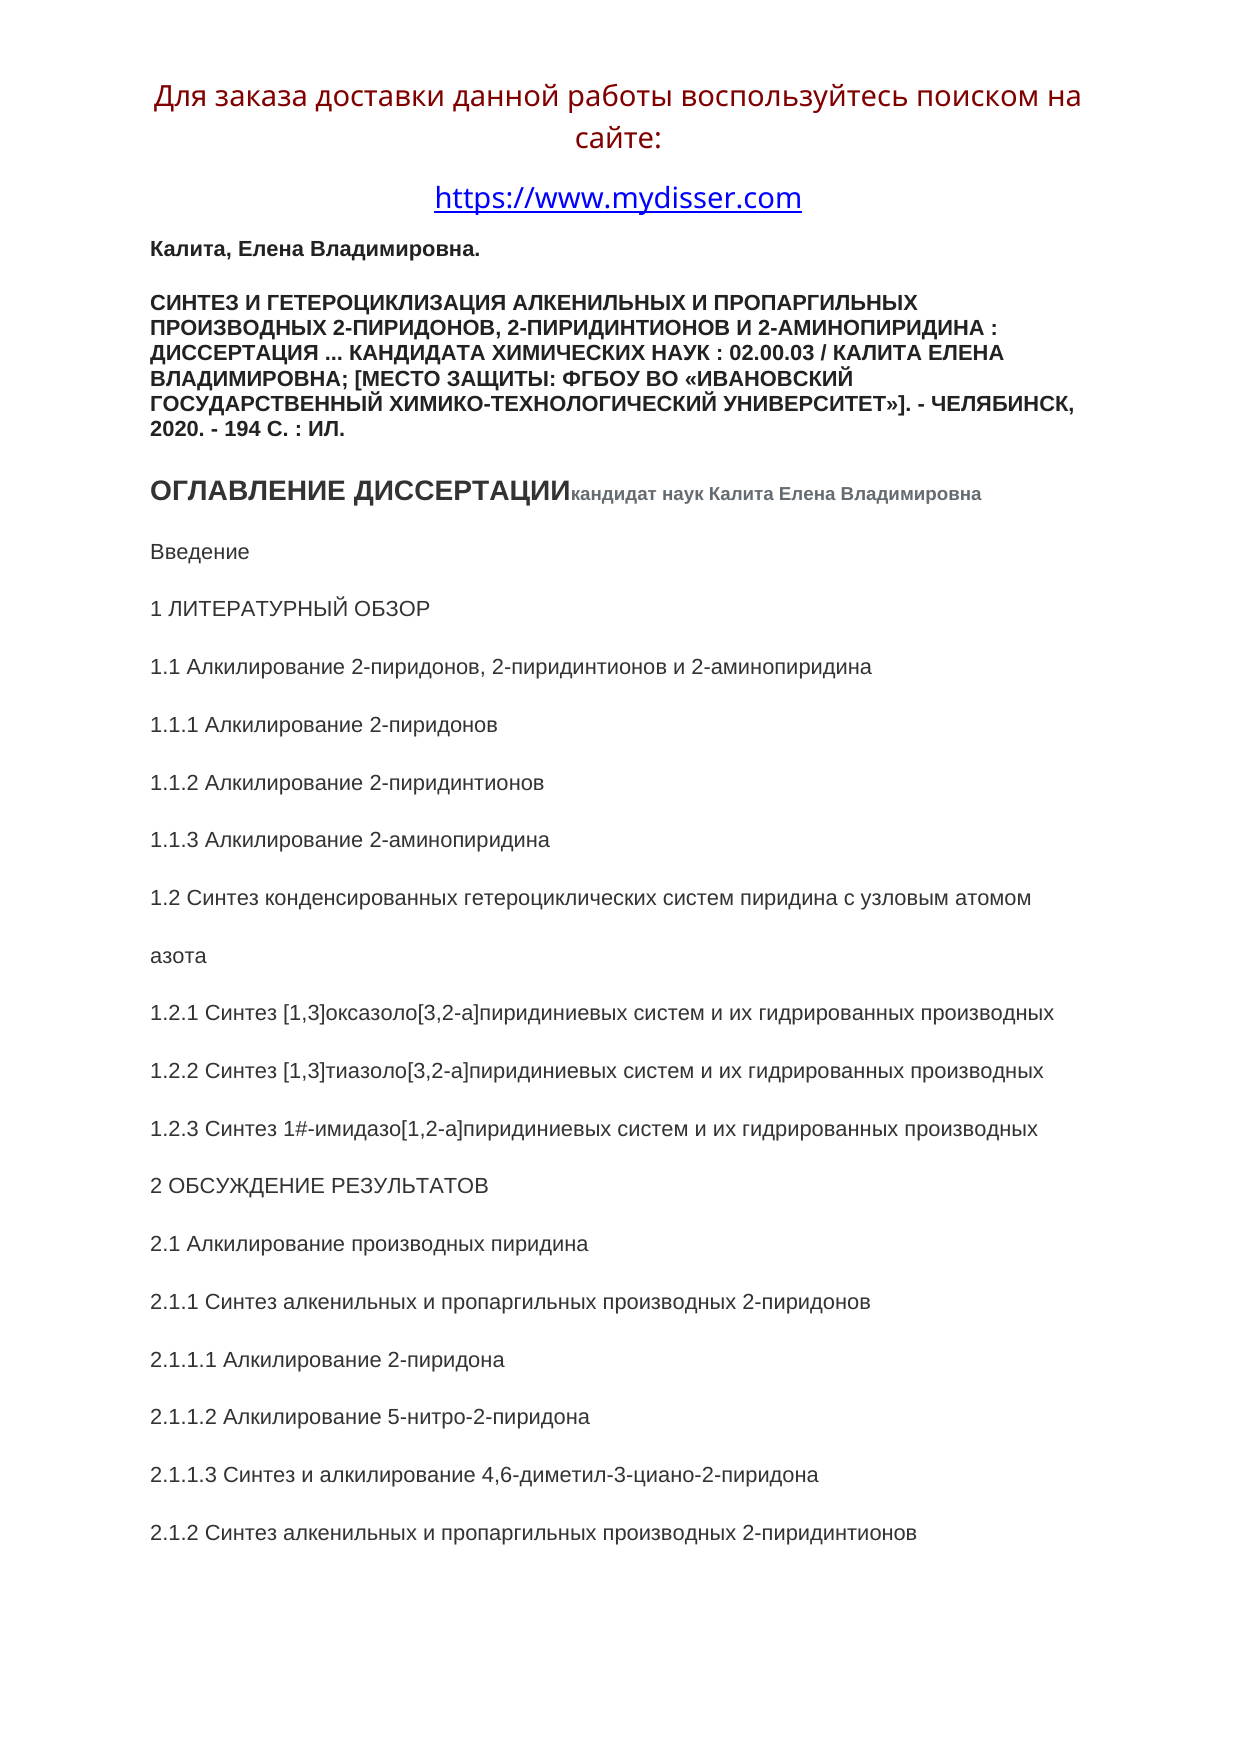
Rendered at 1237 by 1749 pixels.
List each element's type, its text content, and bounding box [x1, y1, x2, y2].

text 1.1 Алкилирование 2-пиридонов, 2-пиридинтионов и 2-аминопиридина [150, 654, 1086, 679]
text 2.1.2 Синтез алкенильных и пропаргильных производных 2-пиридинтионов [150, 1519, 1086, 1545]
text Введение [150, 538, 1086, 564]
text 1.1.3 Алкилирование 2-аминопиридина [150, 827, 1086, 852]
text 2.1.1.1 Алкилирование 2-пиридона [150, 1346, 1086, 1372]
text 1.2.2 Синтез [1,3]тиазоло[3,2-а]пиридиниевых систем и их гидрированных производных [150, 1058, 1086, 1083]
text Калита, Елена Владимировна. [150, 236, 1086, 261]
text 1.2.3 Синтез 1#-имидазо[1,2-а]пиридиниевых систем и их гидрированных производных [150, 1116, 1086, 1141]
text 2.1.1.2 Алкилирование 5-нитро-2-пиридона [150, 1404, 1086, 1429]
text 1.2.1 Синтез [1,3]оксазоло[3,2-а]пиридиниевых систем и их гидрированных производных [150, 1000, 1086, 1025]
subtitle Оглавление диссертациикандидат наук Калита Елена Владимировна [150, 474, 1086, 506]
text 2 ОБСУЖДЕНИЕ РЕЗУЛЬТАТОВ [150, 1173, 1086, 1198]
text 2.1.1 Синтез алкенильных и пропаргильных производных 2-пиридонов [150, 1289, 1086, 1314]
text 1.2 Синтез конденсированных гетероциклических систем пиридина с узловым атомом [150, 885, 1086, 910]
text 2.1.1.3 Синтез и алкилирование 4,6-диметил-3-циано-2-пиридона [150, 1462, 1086, 1487]
text 1 ЛИТЕРАТУРНЫЙ ОБЗОР [150, 596, 1086, 621]
text 1.1.2 Алкилирование 2-пиридинтионов [150, 769, 1086, 794]
subtitle Синтез и гетероциклизация алкенильных и пропаргильных производных 2-пиридонов, 2-пиридинтионов и 2-аминопиридина : диссертация ... кандидата химических наук : 02.00.03 / Калита Елена Владимировна; [Место защиты: ФГБОУ ВО «Ивановский государственный химико-технологический университет»]. - Челябинск, 2020. - 194 с. : ил. [150, 290, 1086, 441]
text 1.1.1 Алкилирование 2-пиридонов [150, 712, 1086, 737]
text азота [150, 942, 1086, 968]
text 2.1 Алкилирование производных пиридина [150, 1231, 1086, 1256]
